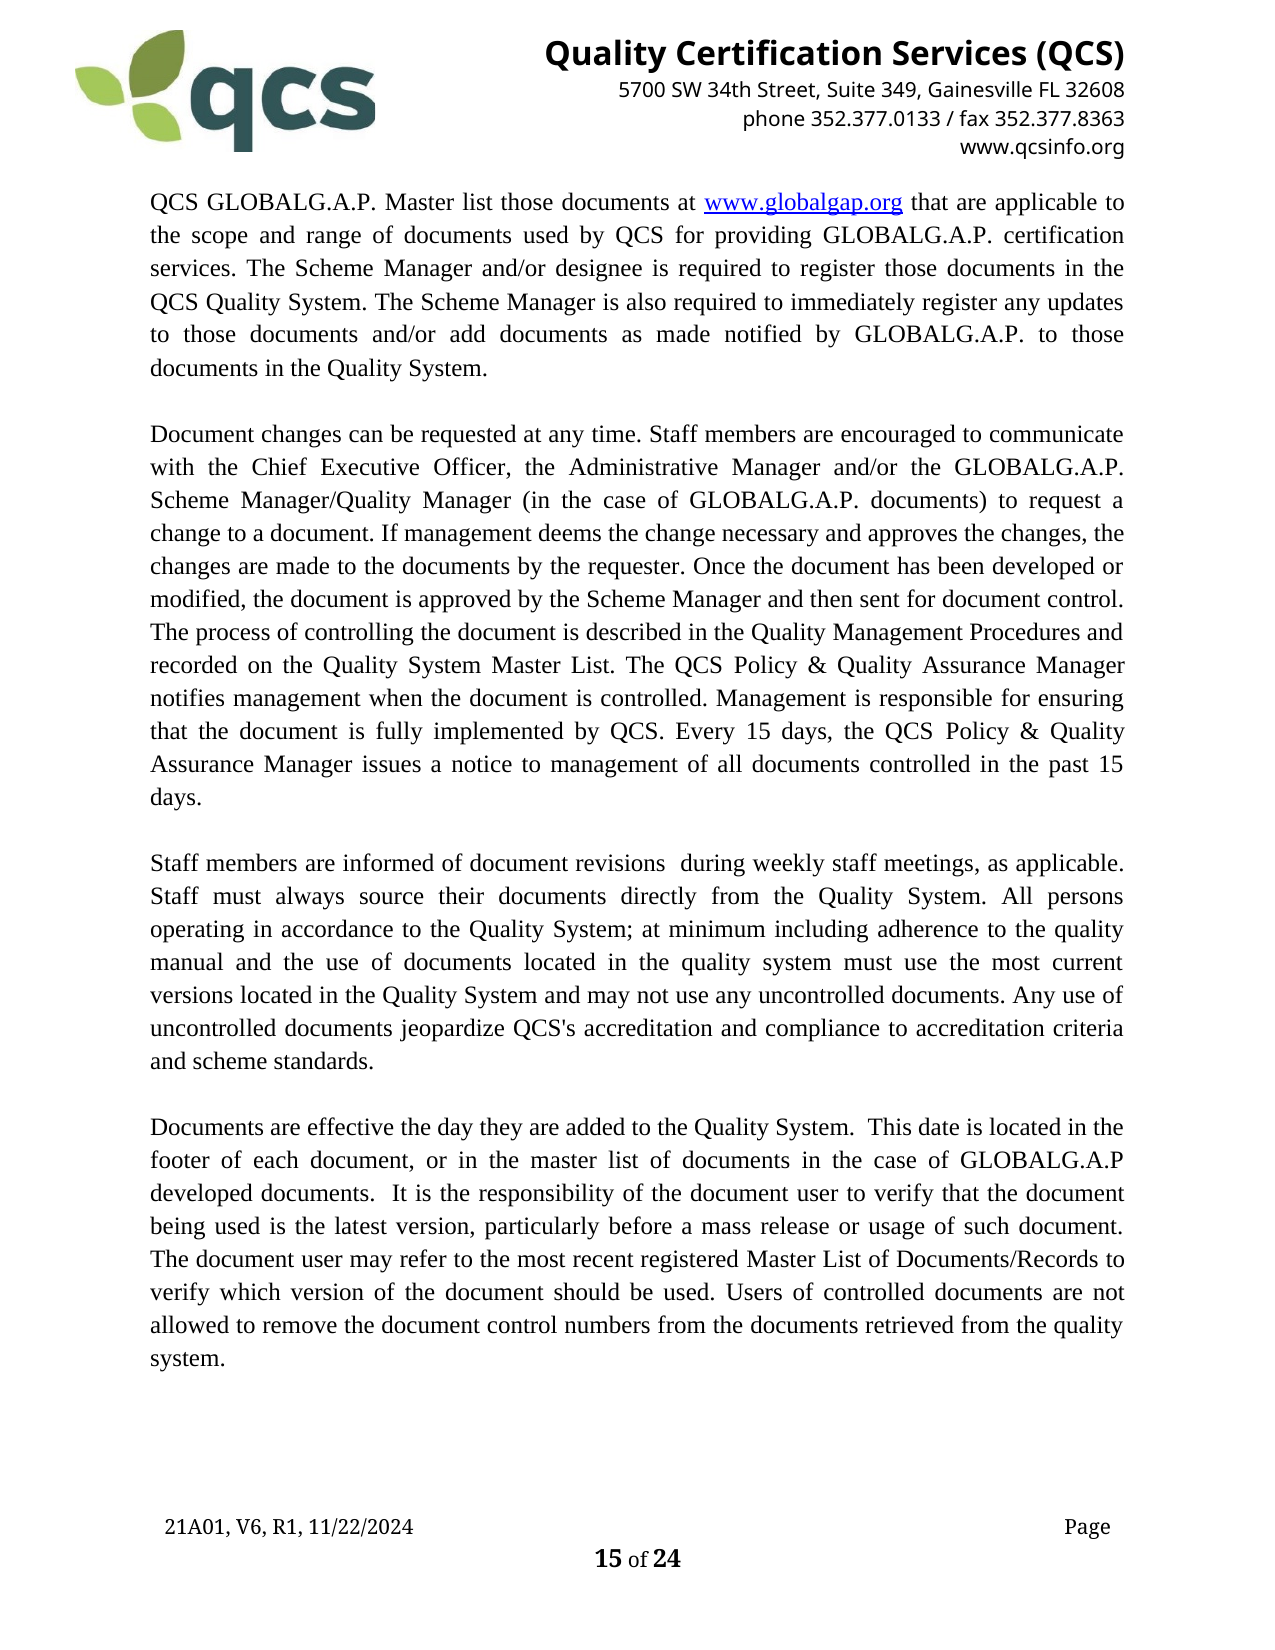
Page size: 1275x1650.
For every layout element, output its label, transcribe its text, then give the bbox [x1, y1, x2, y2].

text Document changes can be requested at any time. Staff members are encouraged to communicate with the Chief Executive Officer, the Administrative Manager and/or the GLOBALG.A.P. Scheme Manager/Quality Manager (in the case of GLOBALG.A.P. documents) to request a change to a document. If management deems the change necessary and approves the changes, the changes are made to the documents by the requester. Once the document has been developed or modified, the document is approved by the Scheme Manager and then sent for document control. The process of controlling the document is described in the Quality Management Procedures and recorded on the Quality System Master List. The QCS Policy & Quality Assurance Manager notifies management when the document is controlled. Management is responsible for ensuring that the document is fully implemented by QCS. Every 15 days, the QCS Policy & Quality Assurance Manager issues a notice to management of all documents controlled in the past 15 days. [150, 419, 1125, 811]
text Staff members are informed of document revisions during weekly staff meetings, as applicable. Staff must always source their documents directly from the Quality System. All persons operating in accordance to the Quality System; at minimum including adherence to the quality manual and the use of documents located in the quality system must use the most current versions located in the Quality System and may not use any uncontrolled documents. Any use of uncontrolled documents jeopardize QCS's accreditation and compliance to accreditation criteria and scheme standards. [150, 848, 1125, 1075]
picture [75, 30, 375, 152]
text Documents are effective the day they are added to the Quality System. This date is located in the footer of each document, or in the master list of documents in the case of GLOBALG.A.P developed documents. It is the responsibility of the document user to verify that the document being used is the latest version, particularly before a mass release or usage of such document. The document user may refer to the most recent registered Master List of Documents/Records to verify which version of the document should be used. Users of controlled documents are not allowed to remove the document control numbers from the documents retrieved from the quality system. [150, 1112, 1125, 1372]
